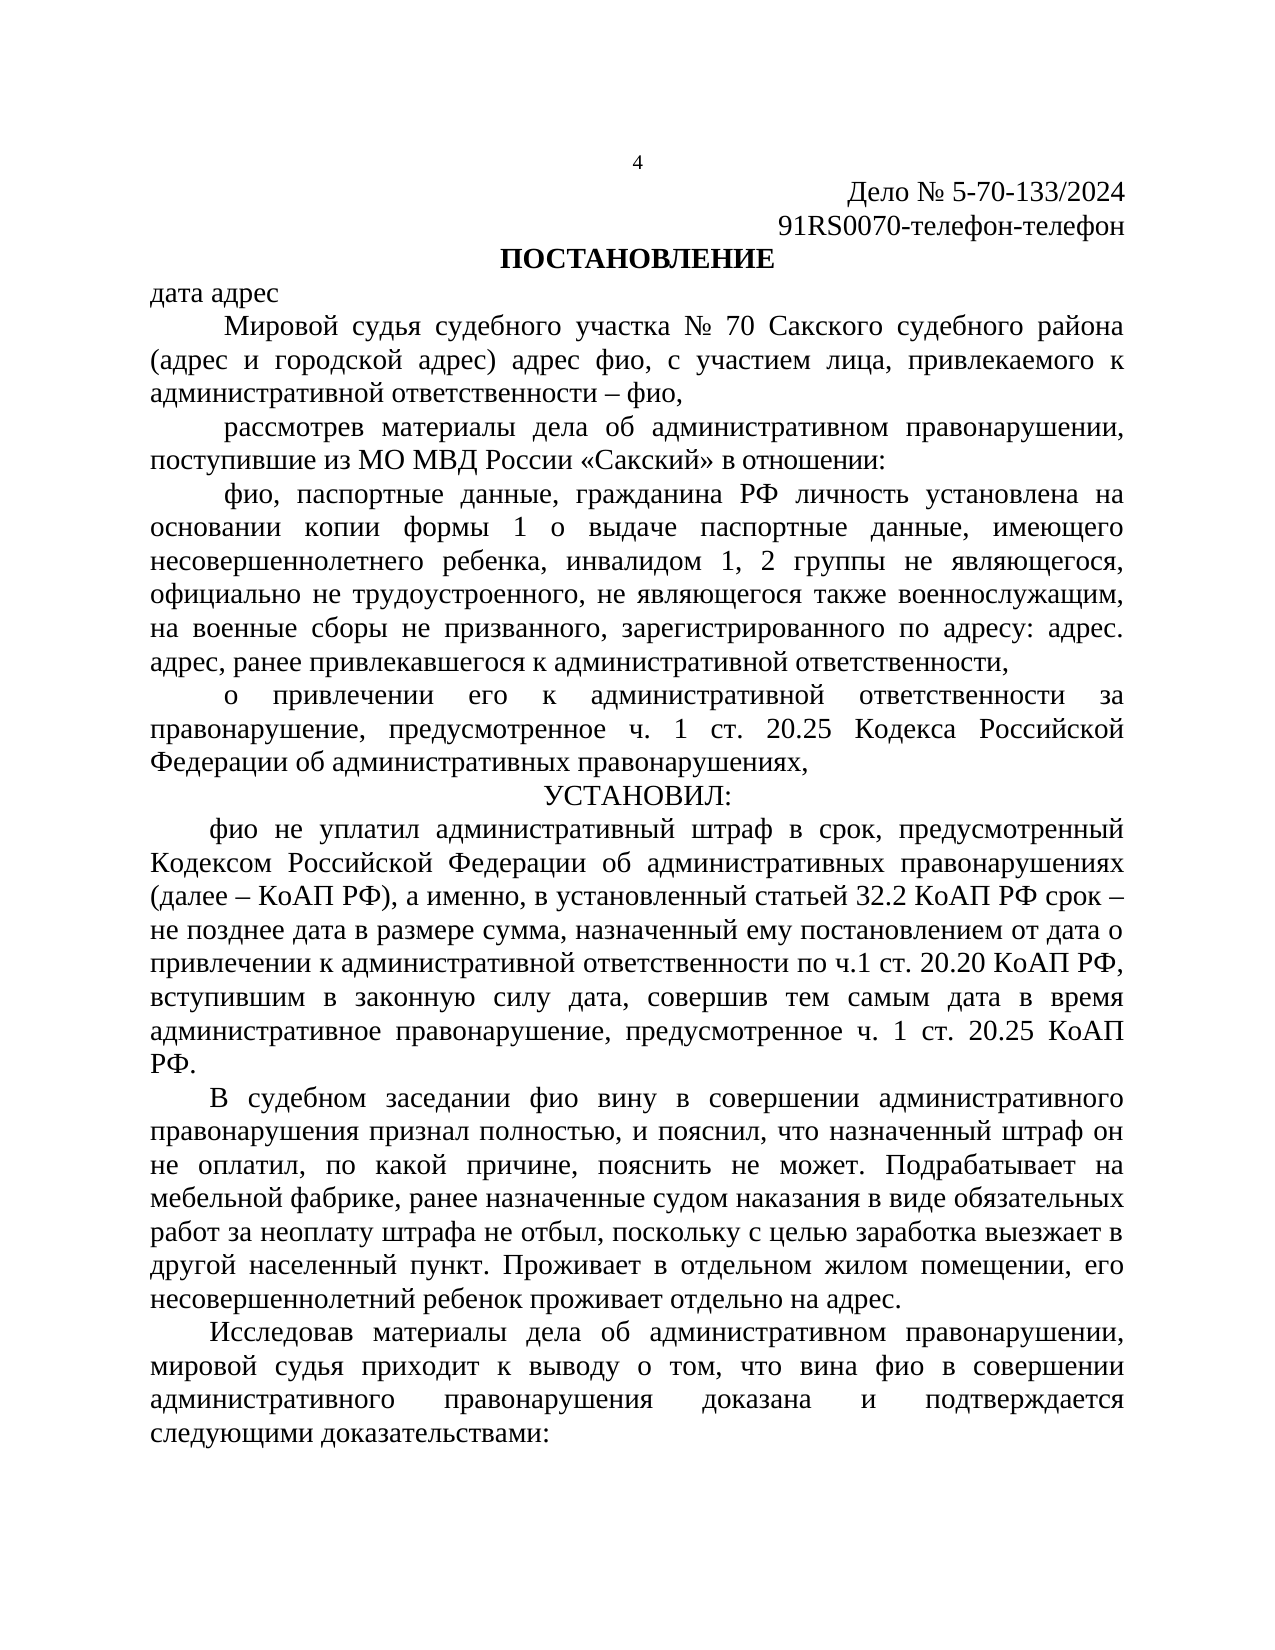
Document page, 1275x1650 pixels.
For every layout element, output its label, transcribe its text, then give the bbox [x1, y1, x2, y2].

text 91RS0070-телефон-телефон [150, 208, 1125, 241]
text УСТАНОВИЛ: [150, 778, 1125, 811]
text фио не уплатил административный штраф в срок, предусмотренный Кодексом Российской Федерации об административных правонарушениях (далее – КоАП РФ), а именно, в установленный статьей 32.2 КоАП РФ срок – не позднее дата в размере сумма, назначенный ему постановлением от дата о привлечении к административной ответственности по ч.1 ст. 20.20 КоАП РФ, вступившим в законную силу дата, совершив тем самым дата в время административное правонарушение, предусмотренное ч. 1 ст. 20.25 КоАП РФ. [150, 811, 1125, 1080]
text Мировой судья судебного участка № 70 Сакского судебного района (адрес и городской адрес) адрес фио, с участием лица, привлекаемого к административной ответственности – фио, [150, 308, 1125, 409]
text 4 [150, 150, 1125, 174]
text рассмотрев материалы дела об административном правонарушении, поступившие из МО МВД России «Сакский» в отношении: [150, 409, 1125, 476]
subtitle ПОСТАНОВЛЕНИЕ [150, 241, 1125, 275]
text В судебном заседании фио вину в совершении административного правонарушения признал полностью, и пояснил, что назначенный штраф он не оплатил, по какой причине, пояснить не может. Подрабатывает на мебельной фабрике, ранее назначенные судом наказания в виде обязательных работ за неоплату штрафа не отбыл, поскольку с целью заработка выезжает в другой населенный пункт. Проживает в отдельном жилом помещении, его несовершеннолетний ребенок проживает отдельно на адрес. [150, 1080, 1125, 1314]
text дата адрес [150, 275, 1125, 308]
text фио, паспортные данные, гражданина РФ личность установлена на основании копии формы 1 о выдаче паспортные данные, имеющего несовершеннолетнего ребенка, инвалидом 1, 2 группы не являющегося, официально не трудоустроенного, не являющегося также военнослужащим, на военные сборы не призванного, зарегистрированного по адресу: адрес. адрес, ранее привлекавшегося к административной ответственности, [150, 476, 1125, 677]
subtitle Дело № 5-70-133/2024 [150, 174, 1125, 208]
text Исследовав материалы дела об административном правонарушении, мировой судья приходит к выводу о том, что вина фио в совершении административного правонарушения доказана и подтверждается следующими доказательствами: [150, 1314, 1125, 1449]
text о привлечении его к административной ответственности за правонарушение, предусмотренное ч. 1 ст. 20.25 Кодекса Российской Федерации об административных правонарушениях, [150, 677, 1125, 778]
